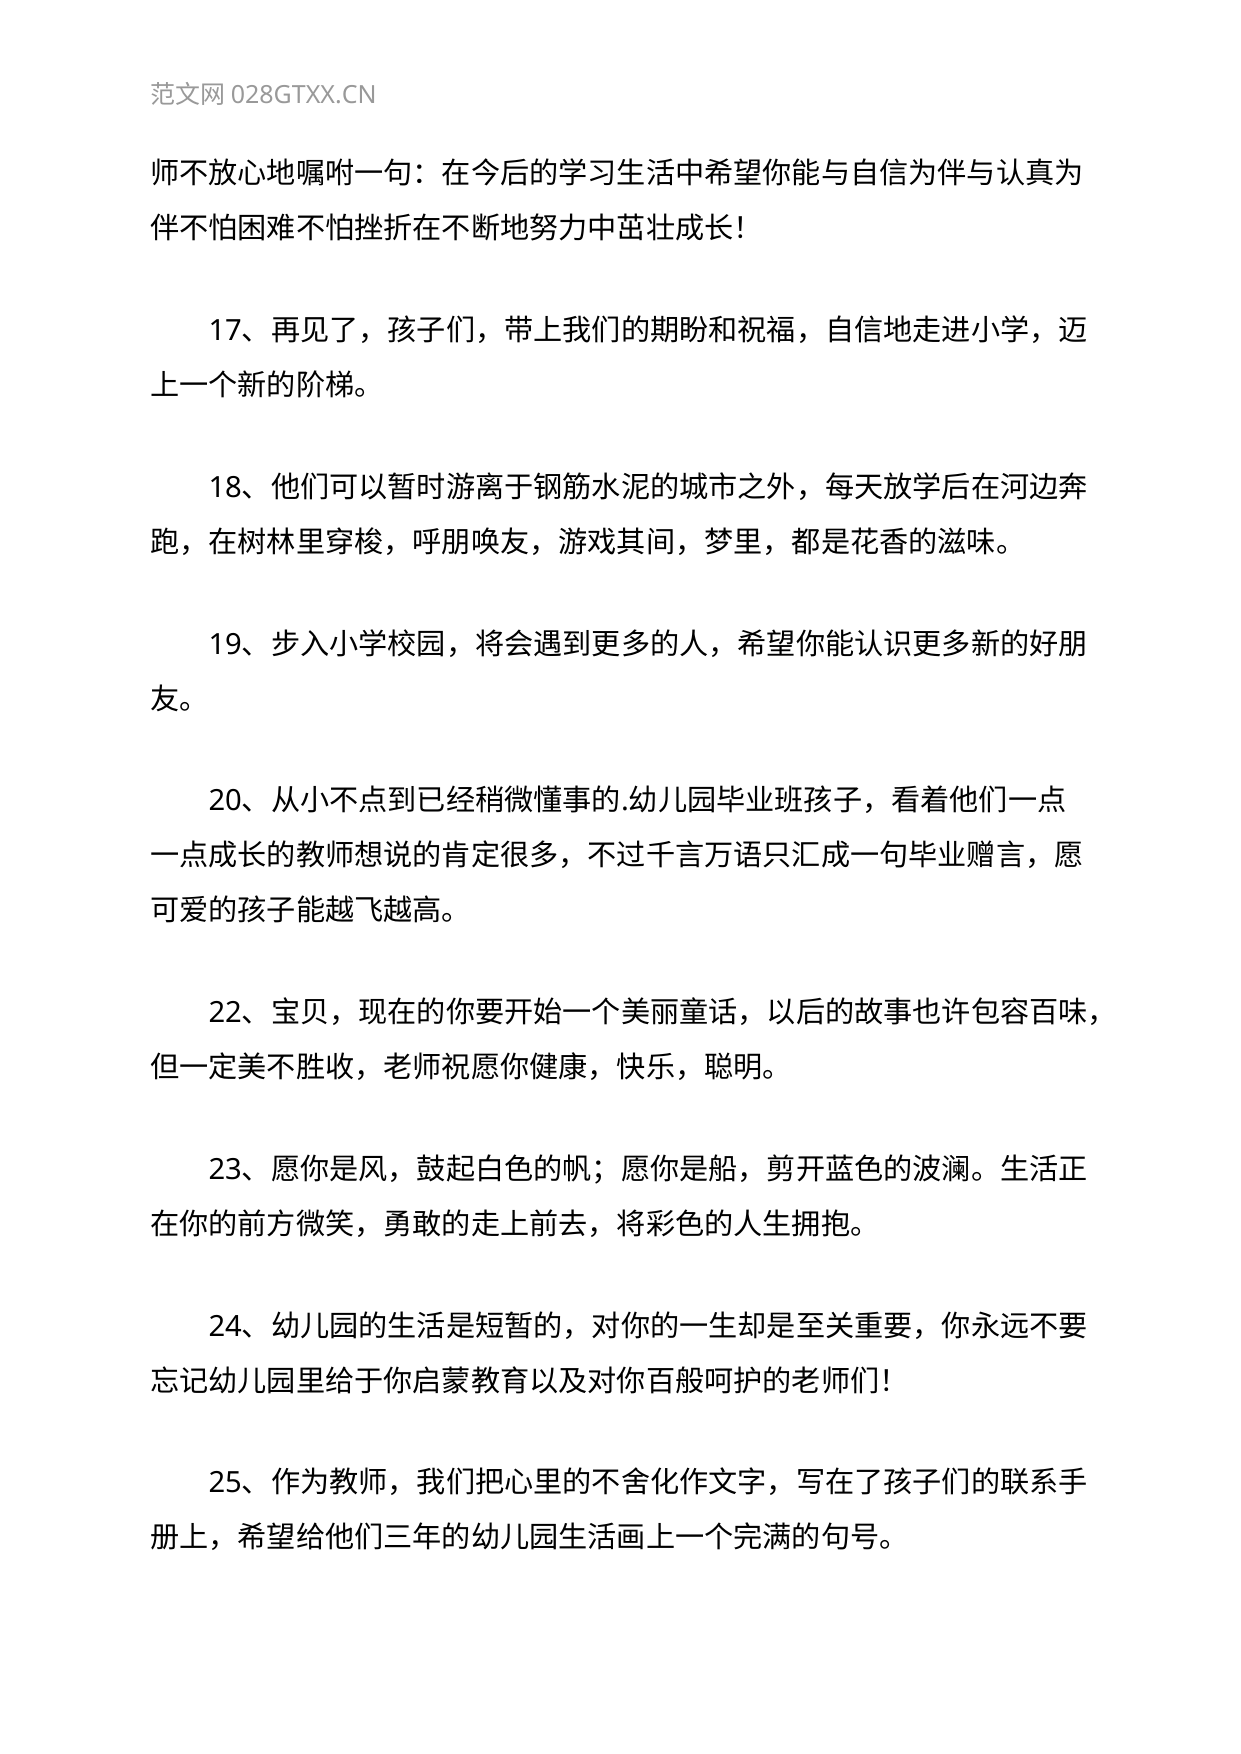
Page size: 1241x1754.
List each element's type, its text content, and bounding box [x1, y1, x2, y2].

text 23、愿你是风，鼓起白色的帆；愿你是船，剪开蓝色的波澜。生活正在你的前方微笑，勇敢的走上前去，将彩色的人生拥抱。 [150, 1145, 1090, 1243]
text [150, 150, 1090, 247]
text 17、再见了，孩子们，带上我们的期盼和祝福，自信地走进小学，迈上一个新的阶梯。 [150, 307, 1090, 404]
text 25、作为教师，我们把心里的不舍化作文字，写在了孩子们的联系手册上，希望给他们三年的幼儿园生活画上一个完满的句号。 [150, 1459, 1090, 1556]
text 19、步入小学校园，将会遇到更多的人，希望你能认识更多新的好朋友。 [150, 620, 1090, 717]
text 20、从小不点到已经稍微懂事的.幼儿园毕业班孩子，看着他们一点一点成长的教师想说的肯定很多，不过千言万语只汇成一句毕业赠言，愿可爱的孩子能越飞越高。 [150, 777, 1090, 929]
text 18、他们可以暂时游离于钢筋水泥的城市之外，每天放学后在河边奔跑，在树林里穿梭，呼朋唤友，游戏其间，梦里，都是花香的滋味。 [150, 463, 1090, 561]
text 22、宝贝，现在的你要开始一个美丽童话，以后的故事也许包容百味，但一定美不胜收，老师祝愿你健康，快乐，聪明。 [150, 989, 1090, 1086]
text 24、幼儿园的生活是短暂的，对你的一生却是至关重要，你永远不要忘记幼儿园里给于你启蒙教育以及对你百般呵护的老师们！ [150, 1302, 1090, 1399]
